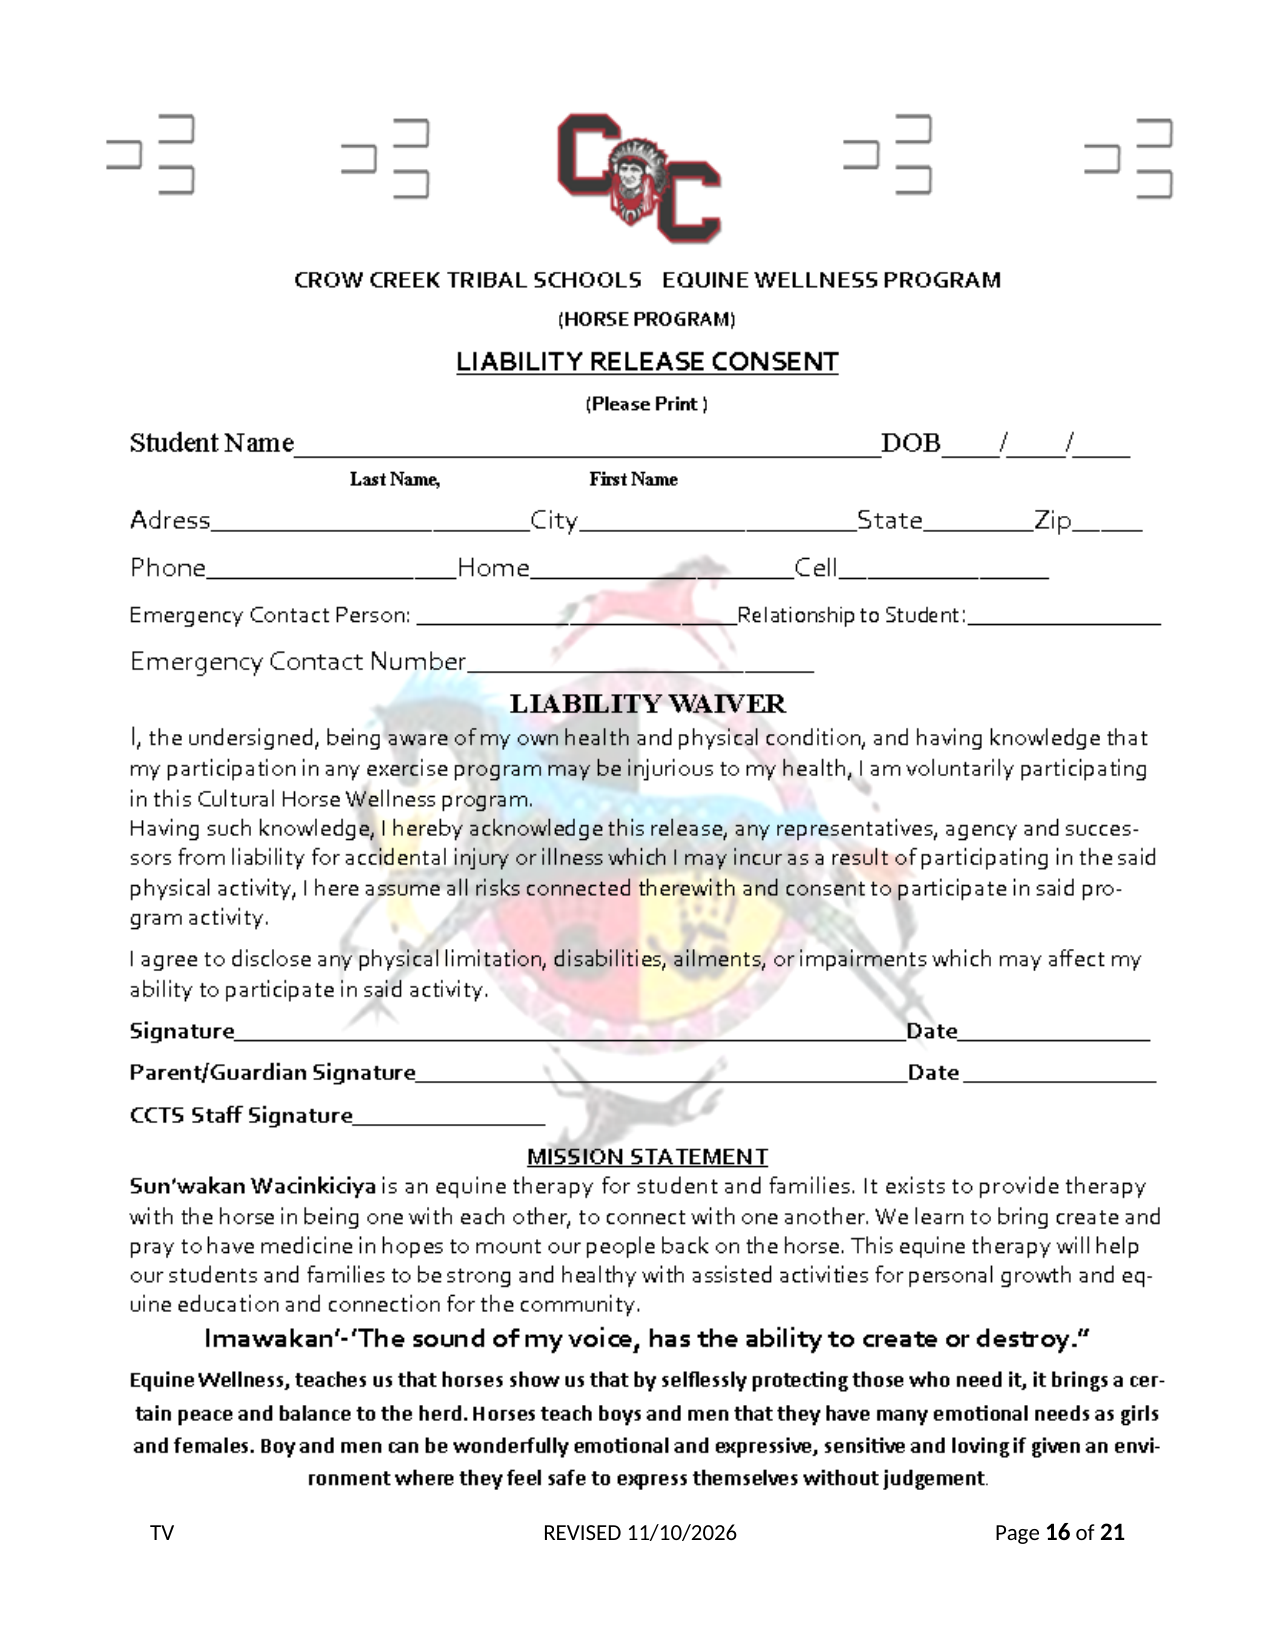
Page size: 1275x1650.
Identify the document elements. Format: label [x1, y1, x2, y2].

picture [99, 103, 1186, 1517]
